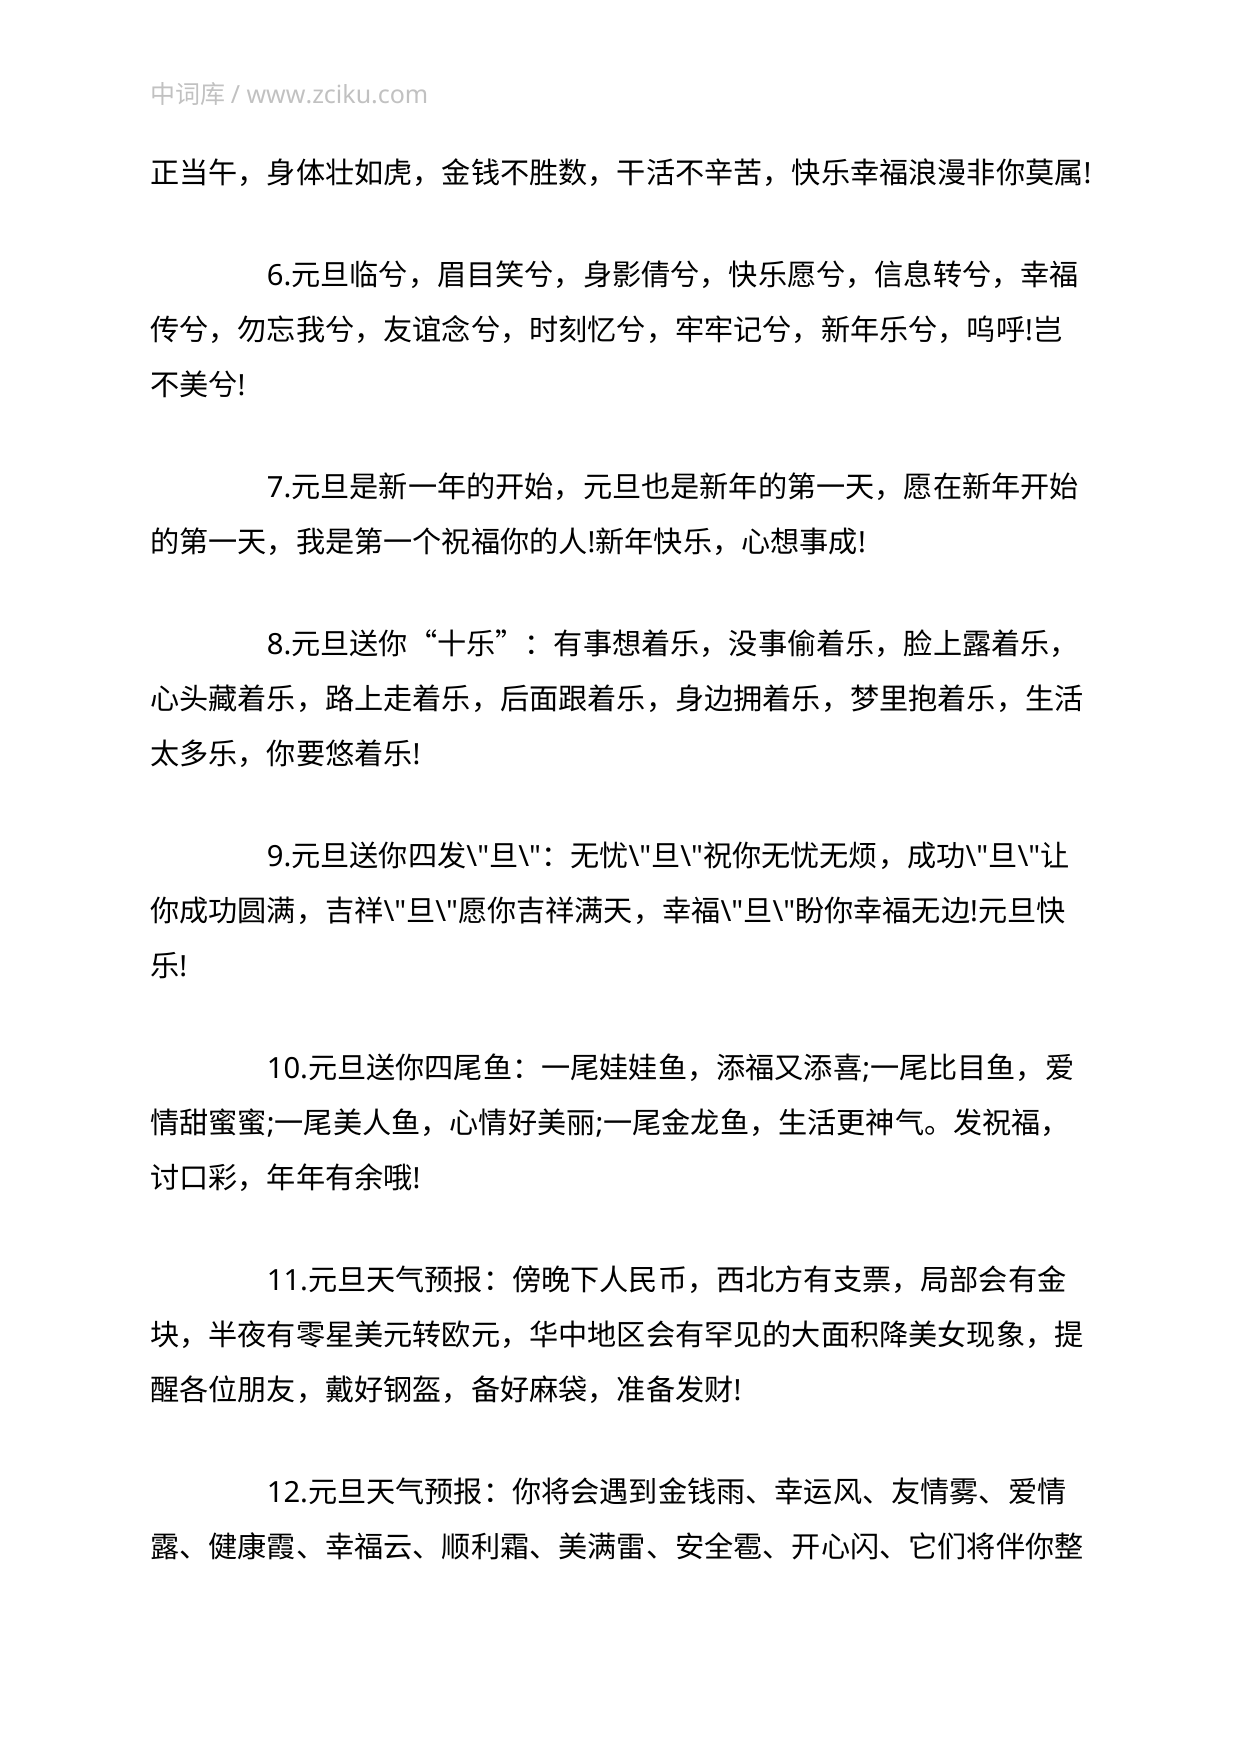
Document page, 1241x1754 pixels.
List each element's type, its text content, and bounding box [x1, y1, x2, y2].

text 6.元旦临兮，眉目笑兮，身影倩兮，快乐愿兮，信息转兮，幸福传兮，勿忘我兮，友谊念兮，时刻忆兮，牢牢记兮，新年乐兮，呜呼!岂不美兮! [150, 252, 1090, 404]
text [150, 150, 1090, 192]
text 10.元旦送你四尾鱼：一尾娃娃鱼，添福又添喜;一尾比目鱼，爱情甜蜜蜜;一尾美人鱼，心情好美丽;一尾金龙鱼，生活更神气。发祝福，讨口彩，年年有余哦! [150, 1045, 1090, 1197]
text 9.元旦送你四发\"旦\"：无忧\"旦\"祝你无忧无烦，成功\"旦\"让你成功圆满，吉祥\"旦\"愿你吉祥满天，幸福\"旦\"盼你幸福无边!元旦快乐! [150, 833, 1090, 985]
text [150, 1469, 1090, 1566]
text 8.元旦送你“十乐”：有事想着乐，没事偷着乐，脸上露着乐，心头藏着乐，路上走着乐，后面跟着乐，身边拥着乐，梦里抱着乐，生活太多乐，你要悠着乐! [150, 621, 1090, 773]
text 11.元旦天气预报：傍晚下人民币，西北方有支票，局部会有金块，半夜有零星美元转欧元，华中地区会有罕见的大面积降美女现象，提醒各位朋友，戴好钢盔，备好麻袋，准备发财! [150, 1257, 1090, 1409]
text 7.元旦是新一年的开始，元旦也是新年的第一天，愿在新年开始的第一天，我是第一个祝福你的人!新年快乐，心想事成! [150, 464, 1090, 561]
